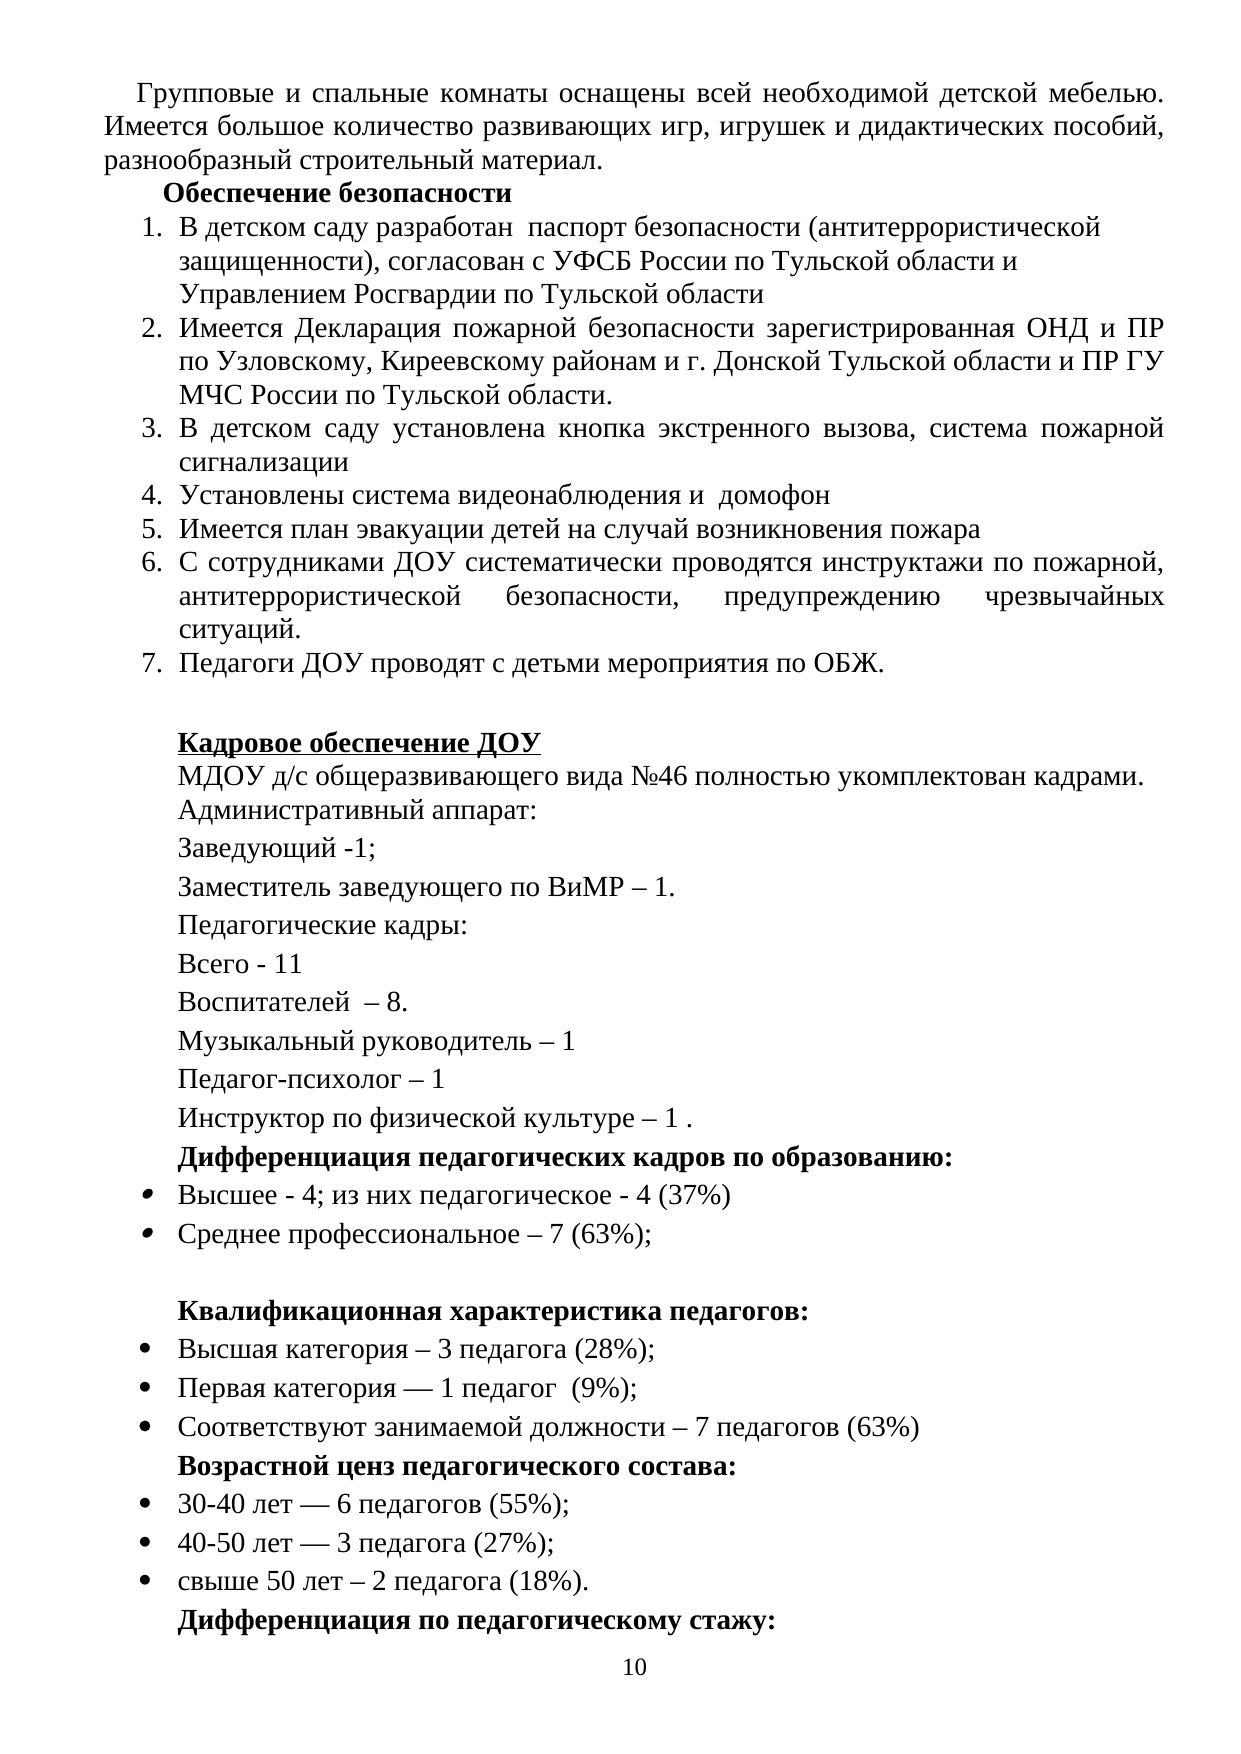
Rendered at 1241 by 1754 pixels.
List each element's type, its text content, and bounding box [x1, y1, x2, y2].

list Первая категория — 1 педагог (9%); [140, 1370, 1165, 1404]
list В детском саду установлена кнопка экстренного вызова, система пожарной сигнализации [141, 410, 1165, 477]
list Установлены система видеонаблюдения и домофон [141, 477, 1165, 511]
list Соответствуют занимаемой должности – 7 педагогов (63%) [140, 1409, 1165, 1443]
list 40-50 лет — 3 педагога (27%); [140, 1525, 1165, 1558]
text Воспитателей – 8. [177, 984, 1165, 1018]
list Имеется Декларация пожарной безопасности зарегистрированная ОНД и ПР по Узловскому, Киреевскому районам и г. Донской Тульской области и ПР ГУ МЧС России по Тульской области. [141, 310, 1165, 410]
text Административный аппарат: [177, 792, 1165, 825]
text Обеспечение безопасности [162, 176, 1165, 209]
list свыше 50 лет – 2 педагога (18%). [140, 1563, 1165, 1597]
text МДОУ д/с общеразвивающего вида №46 полностью укомплектован кадрами. [177, 758, 1165, 792]
list В детском саду разработан паспорт безопасности (антитеррористической защищенности), согласован с УФСБ России по Тульской области и Управлением Росгвардии по Тульской области [141, 209, 1165, 310]
list С сотрудниками ДОУ систематически проводятся инструктажи по пожарной, антитеррористической безопасности, предупреждению чрезвычайных ситуаций. [141, 544, 1165, 645]
text Квалификационная характеристика педагогов: [177, 1293, 1165, 1327]
text Возрастной ценз педагогического состава: [177, 1448, 1165, 1481]
list Высшее - 4; из них педагогическое - 4 (37%) [140, 1177, 1165, 1211]
text Дифференциация по педагогическому стажу: [177, 1602, 1165, 1636]
list 30-40 лет — 6 педагогов (55%); [140, 1486, 1165, 1520]
text Музыкальный руководитель – 1 [177, 1023, 1165, 1057]
text Заведующий -1; [177, 830, 1165, 864]
list Высшая категория – 3 педагога (28%); [140, 1332, 1165, 1365]
list Педагоги ДОУ проводят с детьми мероприятия по ОБЖ. [141, 645, 1165, 679]
text Дифференциация педагогических кадров по образованию: [177, 1139, 1165, 1172]
text Заместитель заведующего по ВиМР – 1. [177, 869, 1165, 902]
text Педагогические кадры: [177, 907, 1165, 941]
text Всего - 11 [177, 946, 1165, 979]
text Кадровое обеспечение ДОУ [177, 725, 1165, 758]
text Групповые и спальные комнаты оснащены всей необходимой детской мебелью. Имеется большое количество развивающих игр, игрушек и дидактических пособий, разнообразный строительный материал. [103, 75, 1165, 176]
list Имеется план эвакуации детей на случай возникновения пожара [141, 511, 1165, 544]
text Педагог-психолог – 1 [177, 1062, 1165, 1095]
list Среднее профессиональное – 7 (63%); [140, 1216, 1165, 1249]
text Инструктор по физической культуре – 1 . [177, 1100, 1165, 1134]
